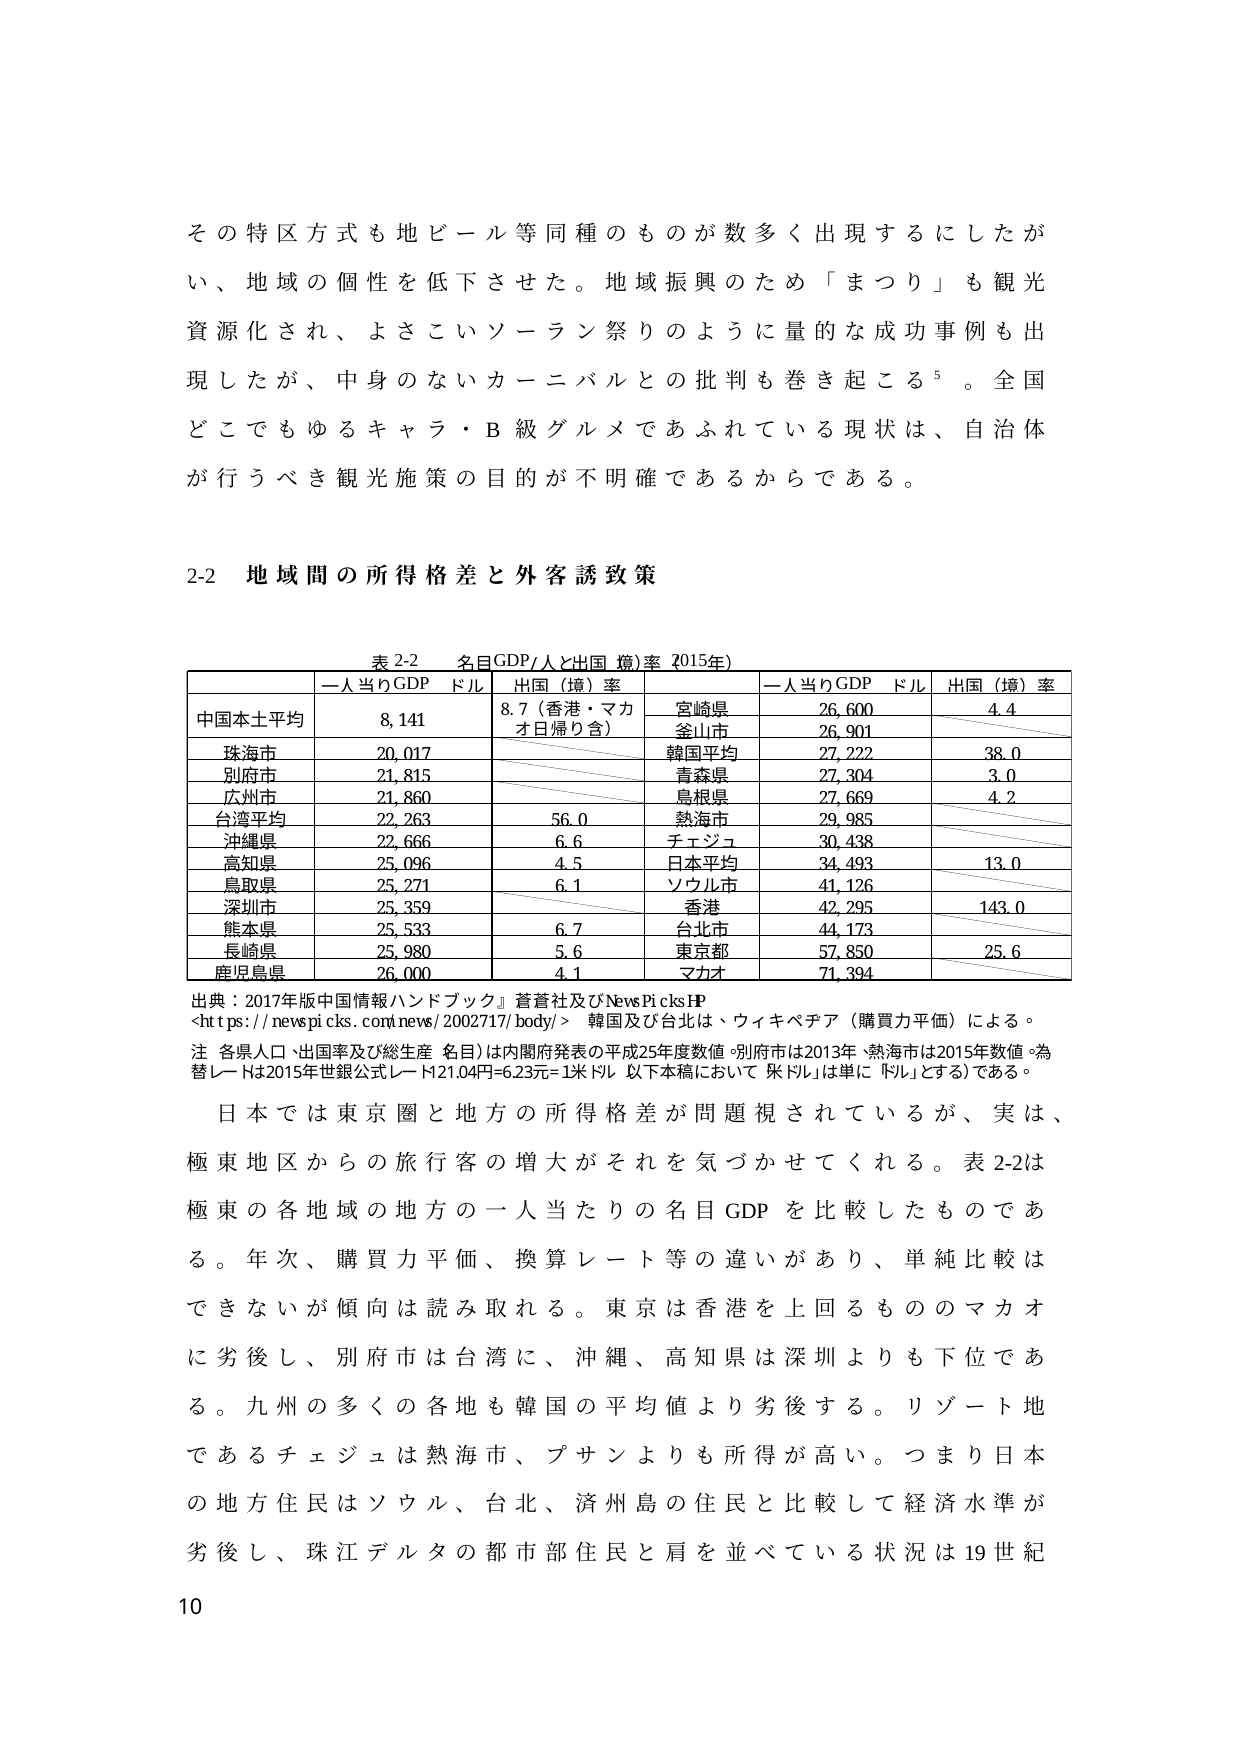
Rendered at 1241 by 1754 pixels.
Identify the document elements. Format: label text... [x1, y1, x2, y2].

text 2-2 地域間の所得格差と外客誘致策 [187, 550, 1053, 599]
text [187, 208, 1053, 501]
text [187, 1087, 1053, 1576]
